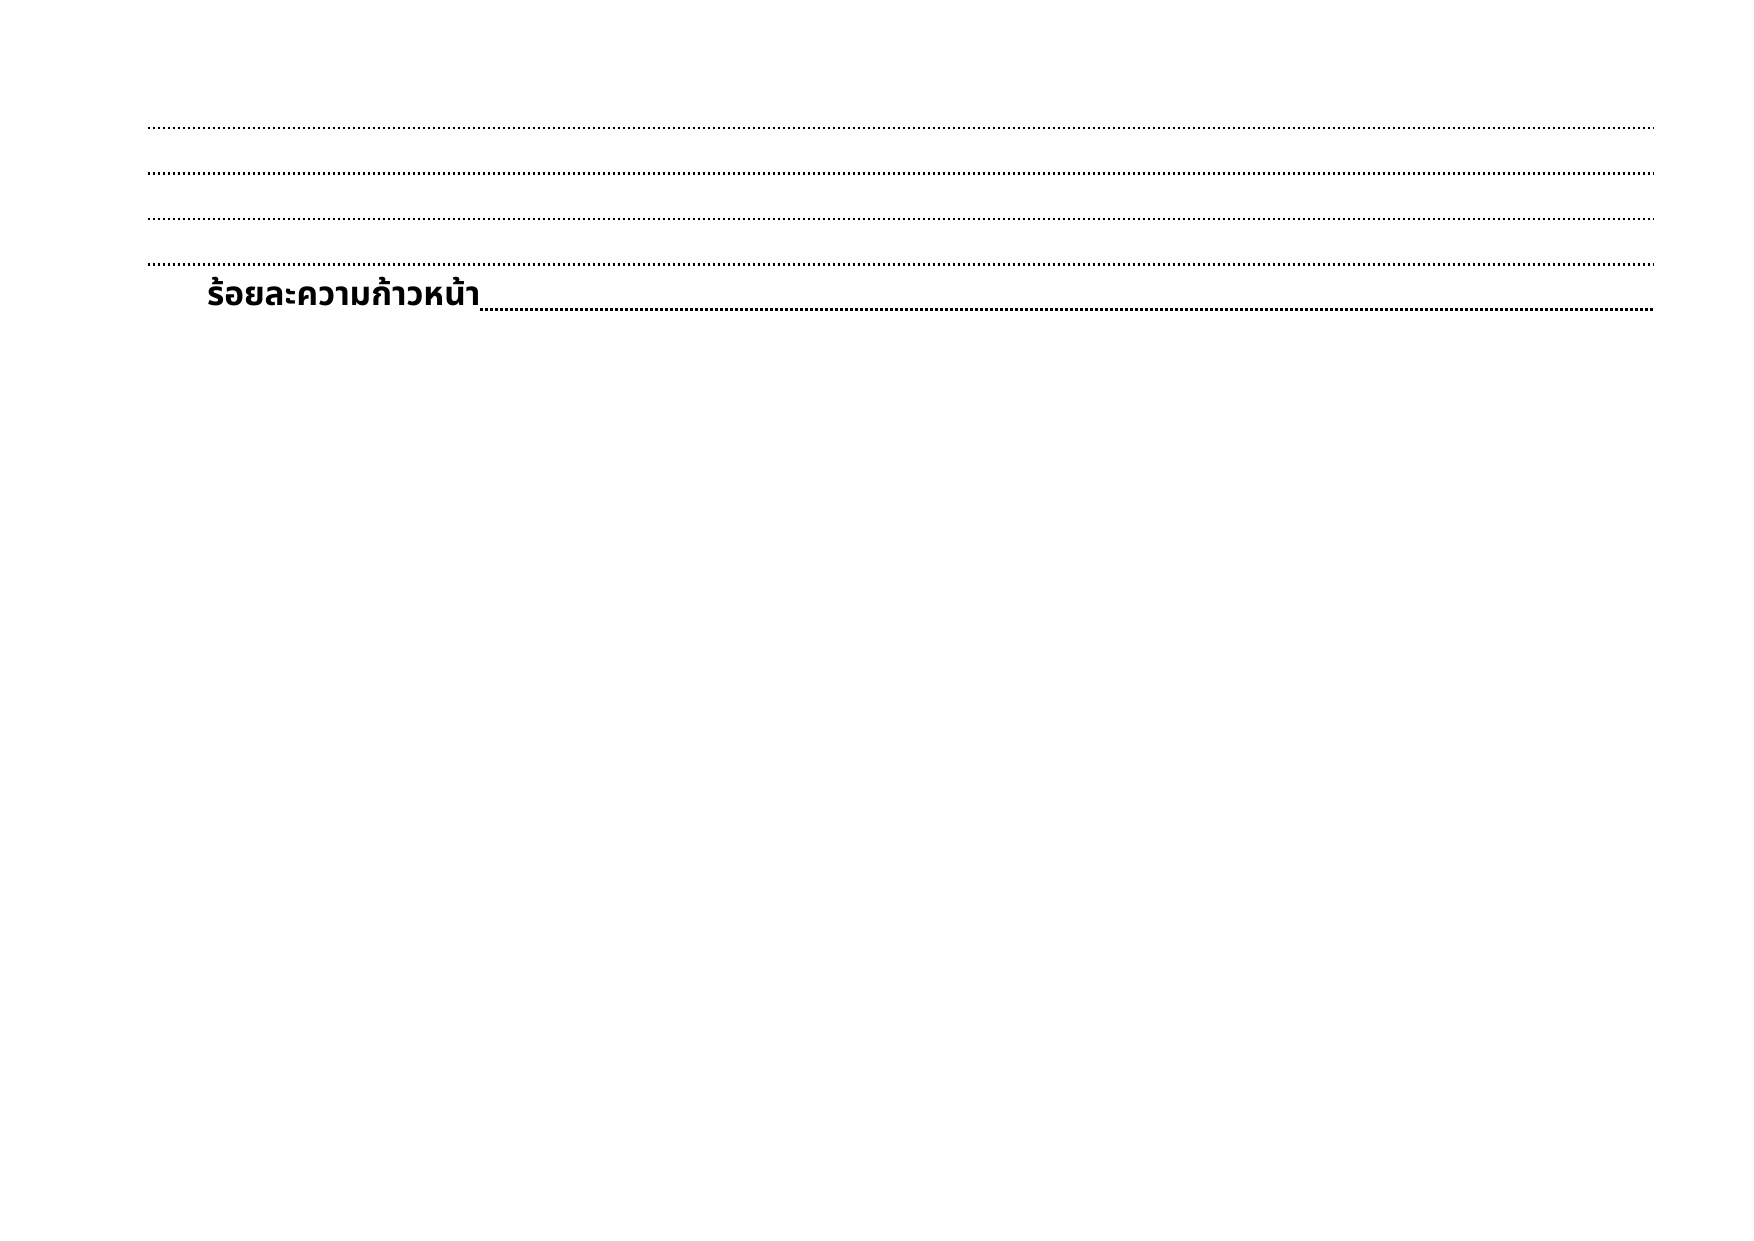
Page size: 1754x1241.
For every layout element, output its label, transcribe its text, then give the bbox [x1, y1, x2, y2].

list ร้อยละความก้าวหน้า [89, 270, 1654, 321]
